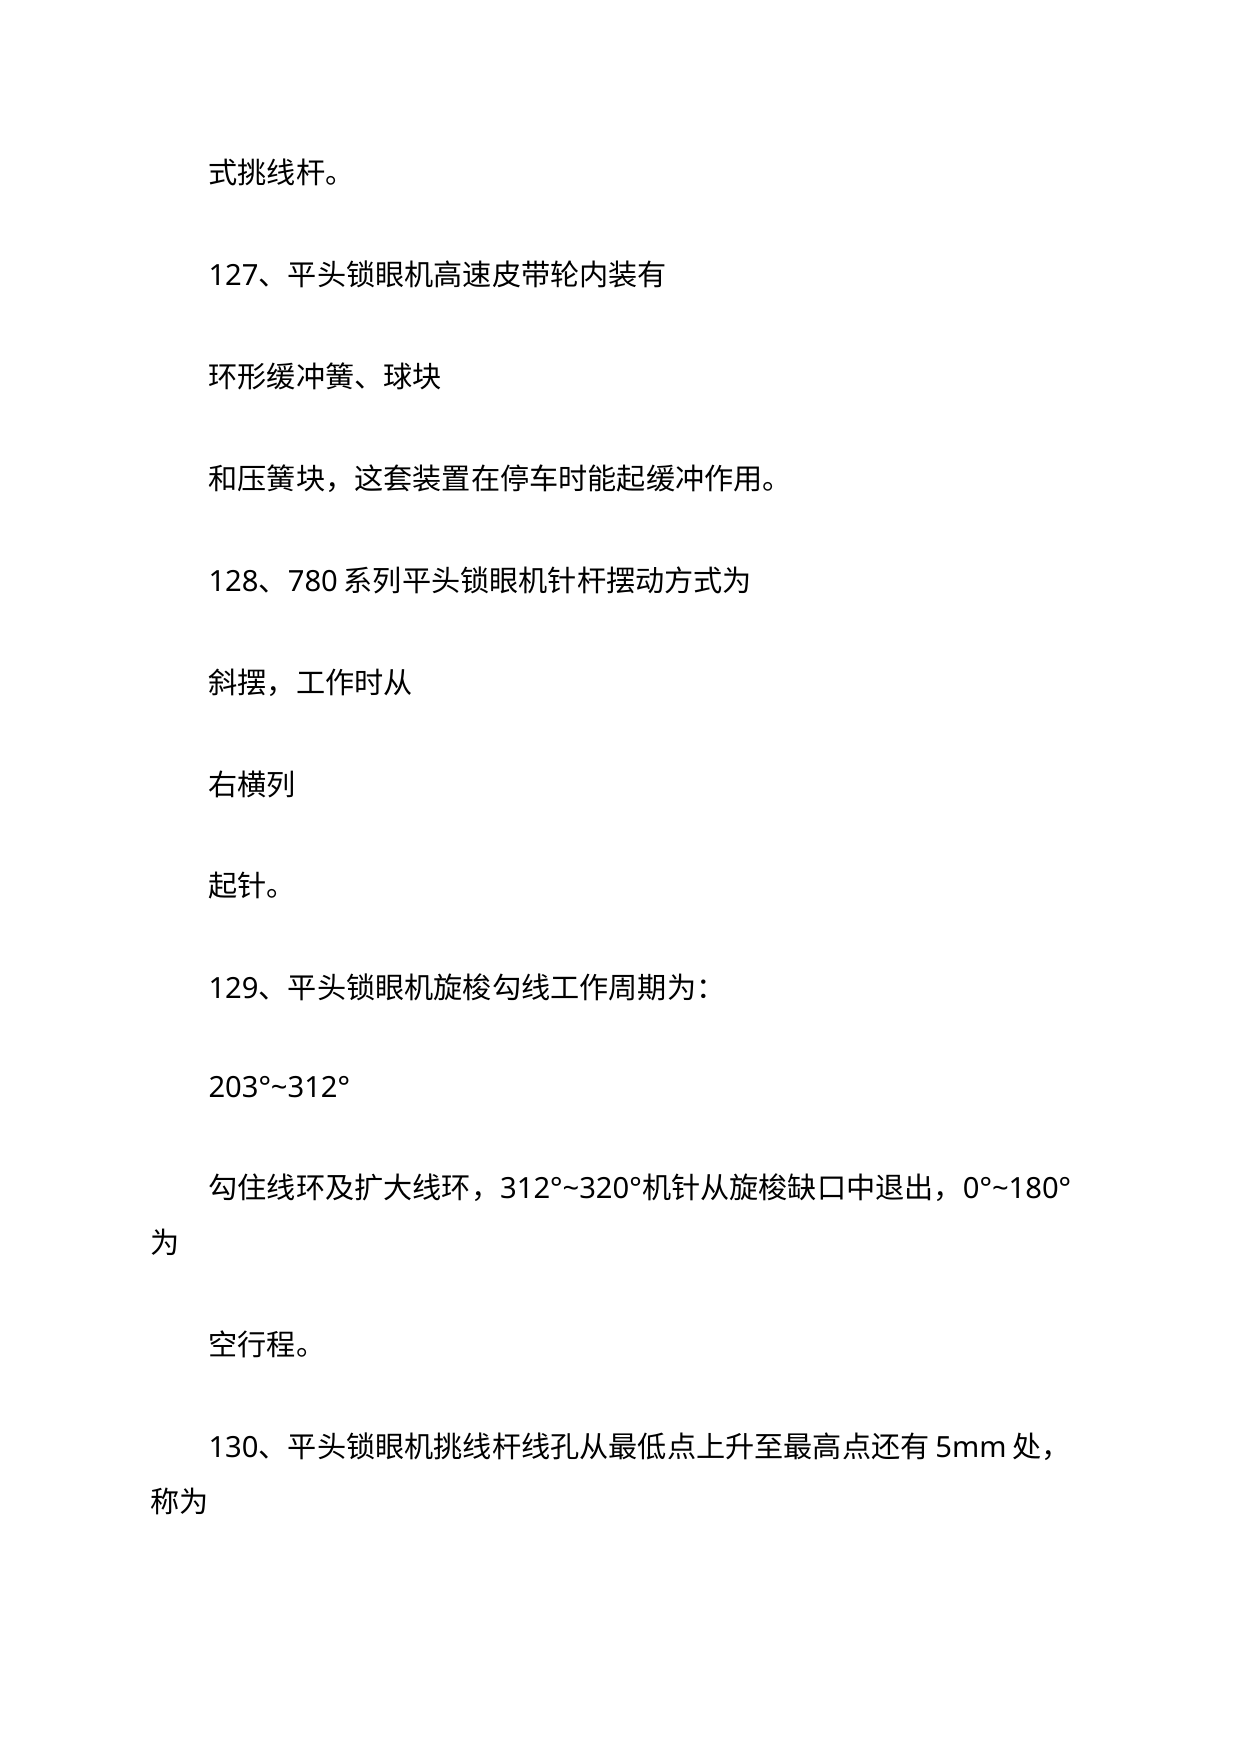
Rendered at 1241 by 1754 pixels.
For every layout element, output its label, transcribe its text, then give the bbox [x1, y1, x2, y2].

text 203°~312° [150, 1067, 1090, 1106]
text 空行程。 [150, 1322, 1090, 1364]
text 129、平头锁眼机旋梭勾线工作周期为： [150, 964, 1090, 1007]
text 斜摆，工作时从 [150, 659, 1090, 702]
text 勾住线环及扩大线环，312°~320°机针从旋梭缺口中退出，0°~180°为 [150, 1165, 1090, 1262]
text 130、平头锁眼机挑线杆线孔从最低点上升至最高点还有5mm处，称为 [150, 1423, 1090, 1521]
text 和压簧块，这套装置在停车时能起缓冲作用。 [150, 456, 1090, 498]
text 环形缓冲簧、球块 [150, 354, 1090, 396]
text 右横列 [150, 761, 1090, 803]
text 128、780系列平头锁眼机针杆摆动方式为 [150, 557, 1090, 600]
text 127、平头锁眼机高速皮带轮内装有 [150, 252, 1090, 294]
text 起针。 [150, 863, 1090, 905]
text 式挑线杆。 [150, 150, 1090, 192]
